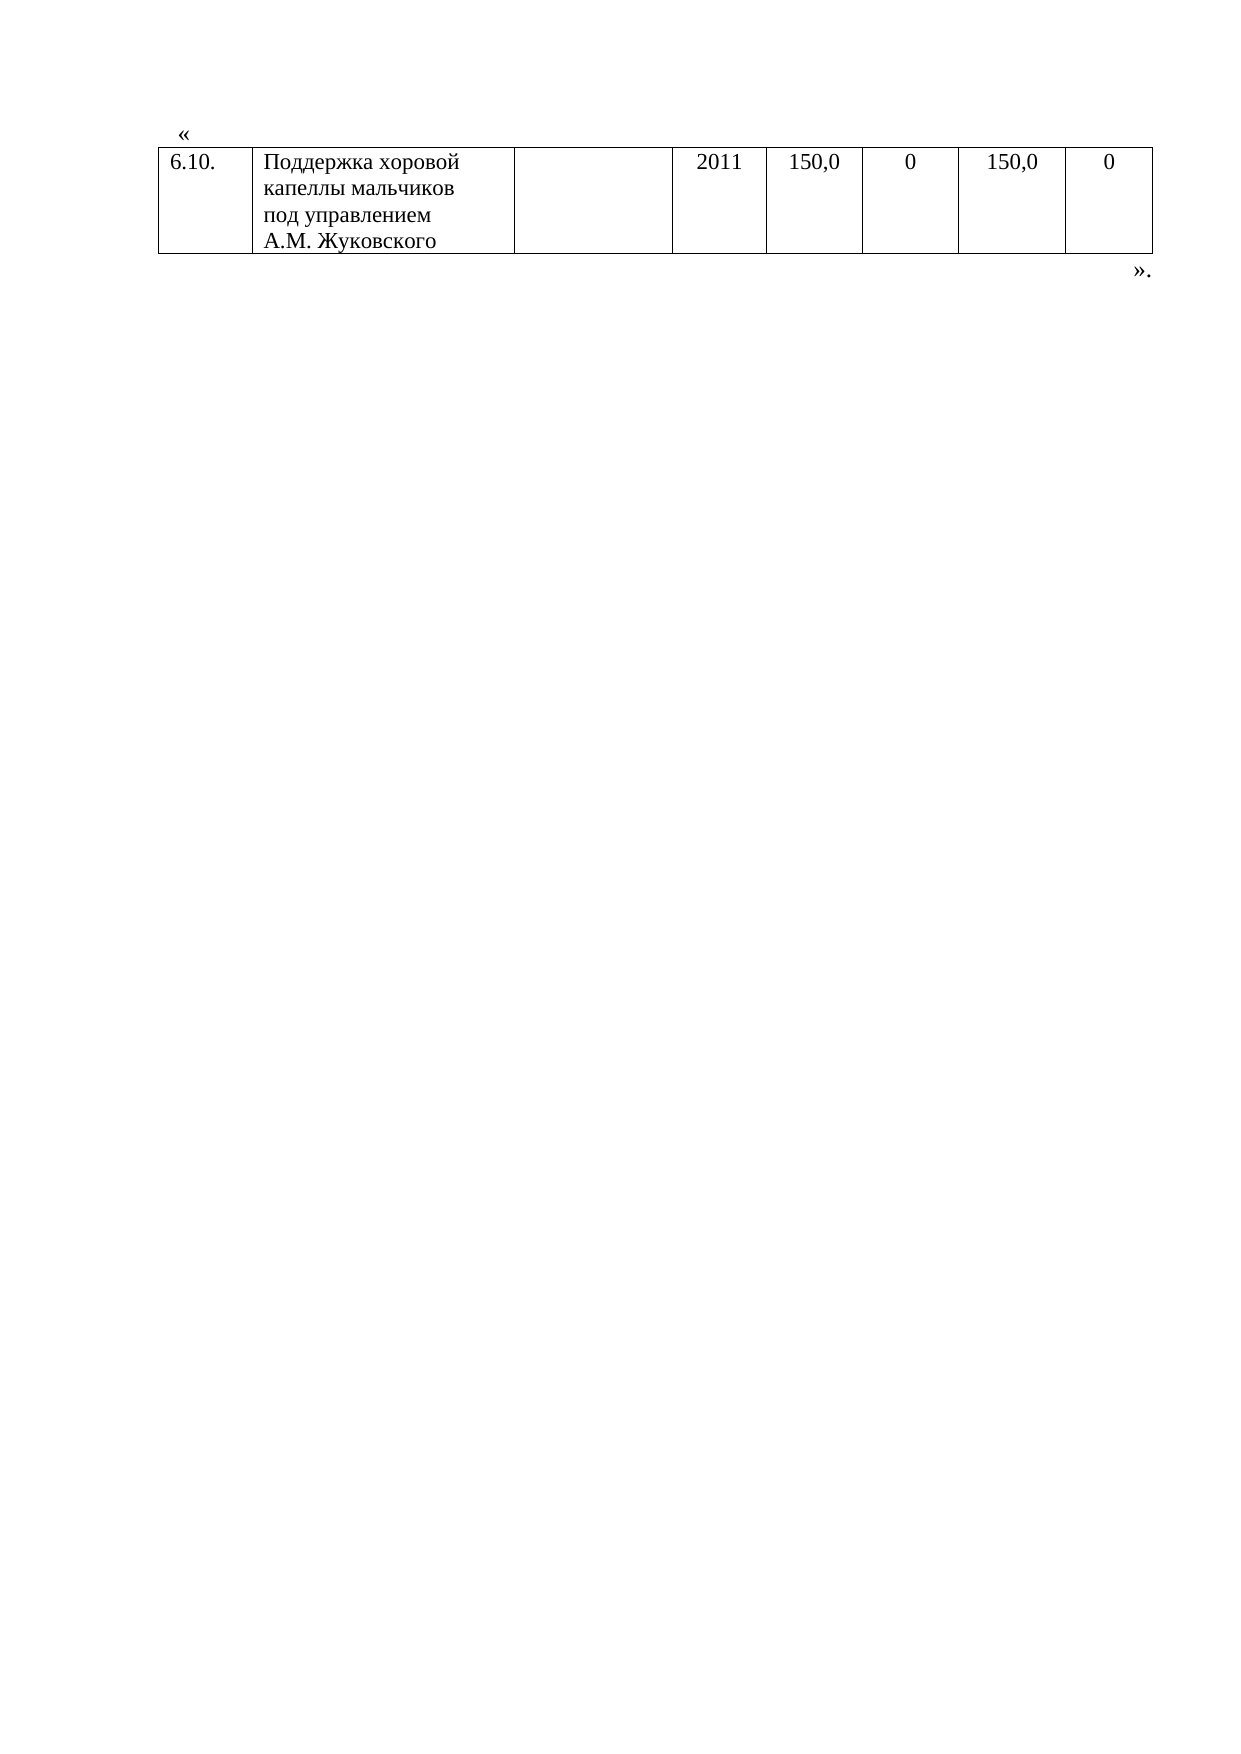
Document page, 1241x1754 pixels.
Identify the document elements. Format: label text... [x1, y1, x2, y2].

table_header [515, 148, 672, 253]
table_header 0 [863, 148, 958, 253]
table_header 2011 [673, 148, 766, 253]
text ». [177, 254, 1152, 283]
text « [177, 118, 1152, 147]
table_header 6.10. [159, 148, 252, 253]
table_header Поддержка хоровой капеллы мальчиков под управлением А.М. Жуковского [253, 148, 514, 253]
table_header 0 [1066, 148, 1152, 253]
table_header 150,0 [767, 148, 862, 253]
table_header 150,0 [959, 148, 1065, 253]
